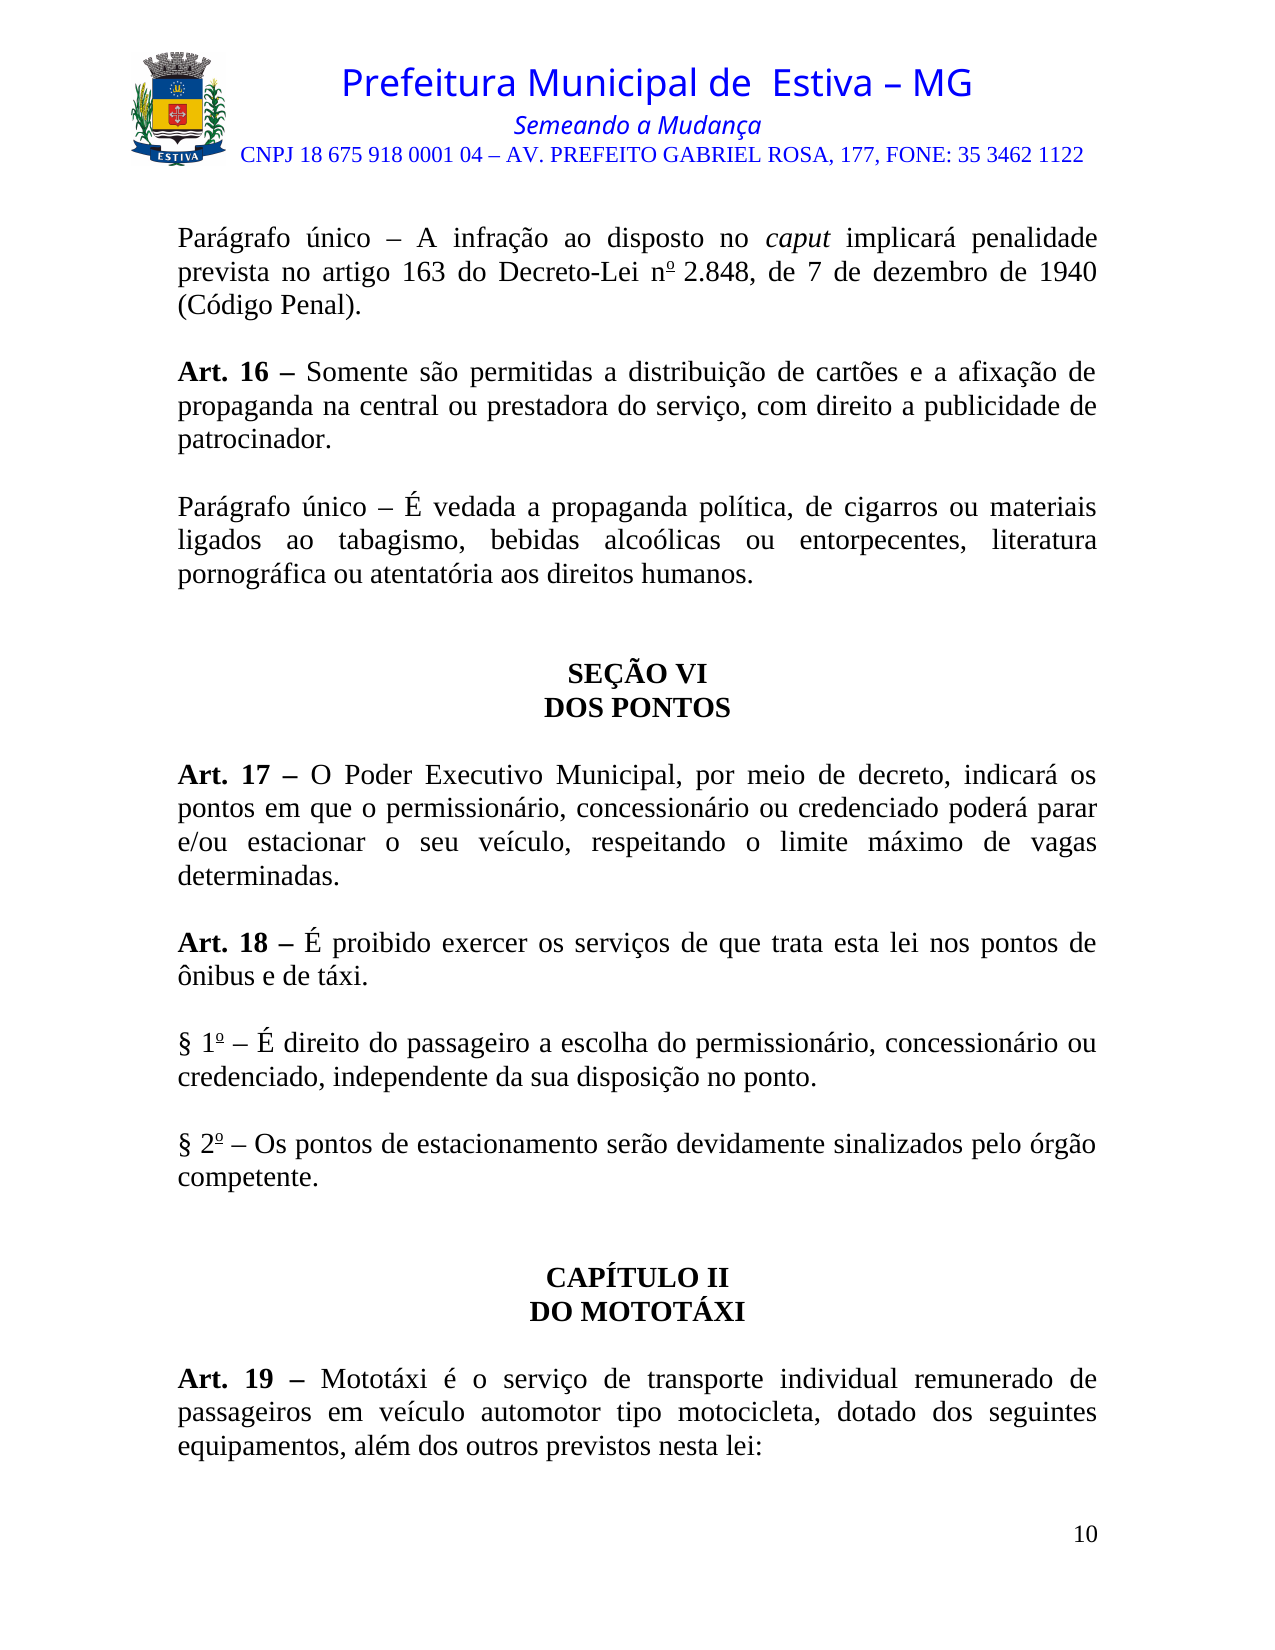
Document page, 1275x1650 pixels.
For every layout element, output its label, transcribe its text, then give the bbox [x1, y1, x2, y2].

text Art. 17 – O Poder Executivo Municipal, por meio de decreto, indicará os pontos em que o permissionário, concessionário ou credenciado poderá parar e/ou estacionar o seu veículo, respeitando o limite máximo de vagas determinadas. [177, 757, 1098, 891]
text CAPÍTULO II [177, 1260, 1098, 1294]
picture [131, 52, 226, 166]
text Art. 19 – Mototáxi é o serviço de transporte individual remunerado de passageiros em veículo automotor tipo motocicleta, dotado dos seguintes equipamentos, além dos outros previstos nesta lei: [177, 1361, 1098, 1461]
text § 2o – Os pontos de estacionamento serão devidamente sinalizados pelo órgão competente. [177, 1126, 1098, 1193]
text Parágrafo único – A infração ao disposto no caput implicará penalidade prevista no artigo 163 do Decreto-Lei no 2.848, de 7 de dezembro de 1940 (Código Penal). [177, 220, 1098, 321]
text Art. 18 – É proibido exercer os serviços de que trata esta lei nos pontos de ônibus e de táxi. [177, 925, 1098, 992]
text SEÇÃO VI [177, 656, 1098, 690]
text Parágrafo único – É vedada a propaganda política, de cigarros ou materiais ligados ao tabagismo, bebidas alcoólicas ou entorpecentes, literatura pornográfica ou atentatória aos direitos humanos. [177, 489, 1098, 589]
text DOS PONTOS [177, 690, 1098, 723]
text Art. 16 – Somente são permitidas a distribuição de cartões e a afixação de propaganda na central ou prestadora do serviço, com direito a publicidade de patrocinador. [177, 354, 1098, 455]
text § 1o – É direito do passageiro a escolha do permissionário, concessionário ou credenciado, independente da sua disposição no ponto. [177, 1025, 1098, 1092]
text DO MOTOTÁXI [177, 1294, 1098, 1327]
